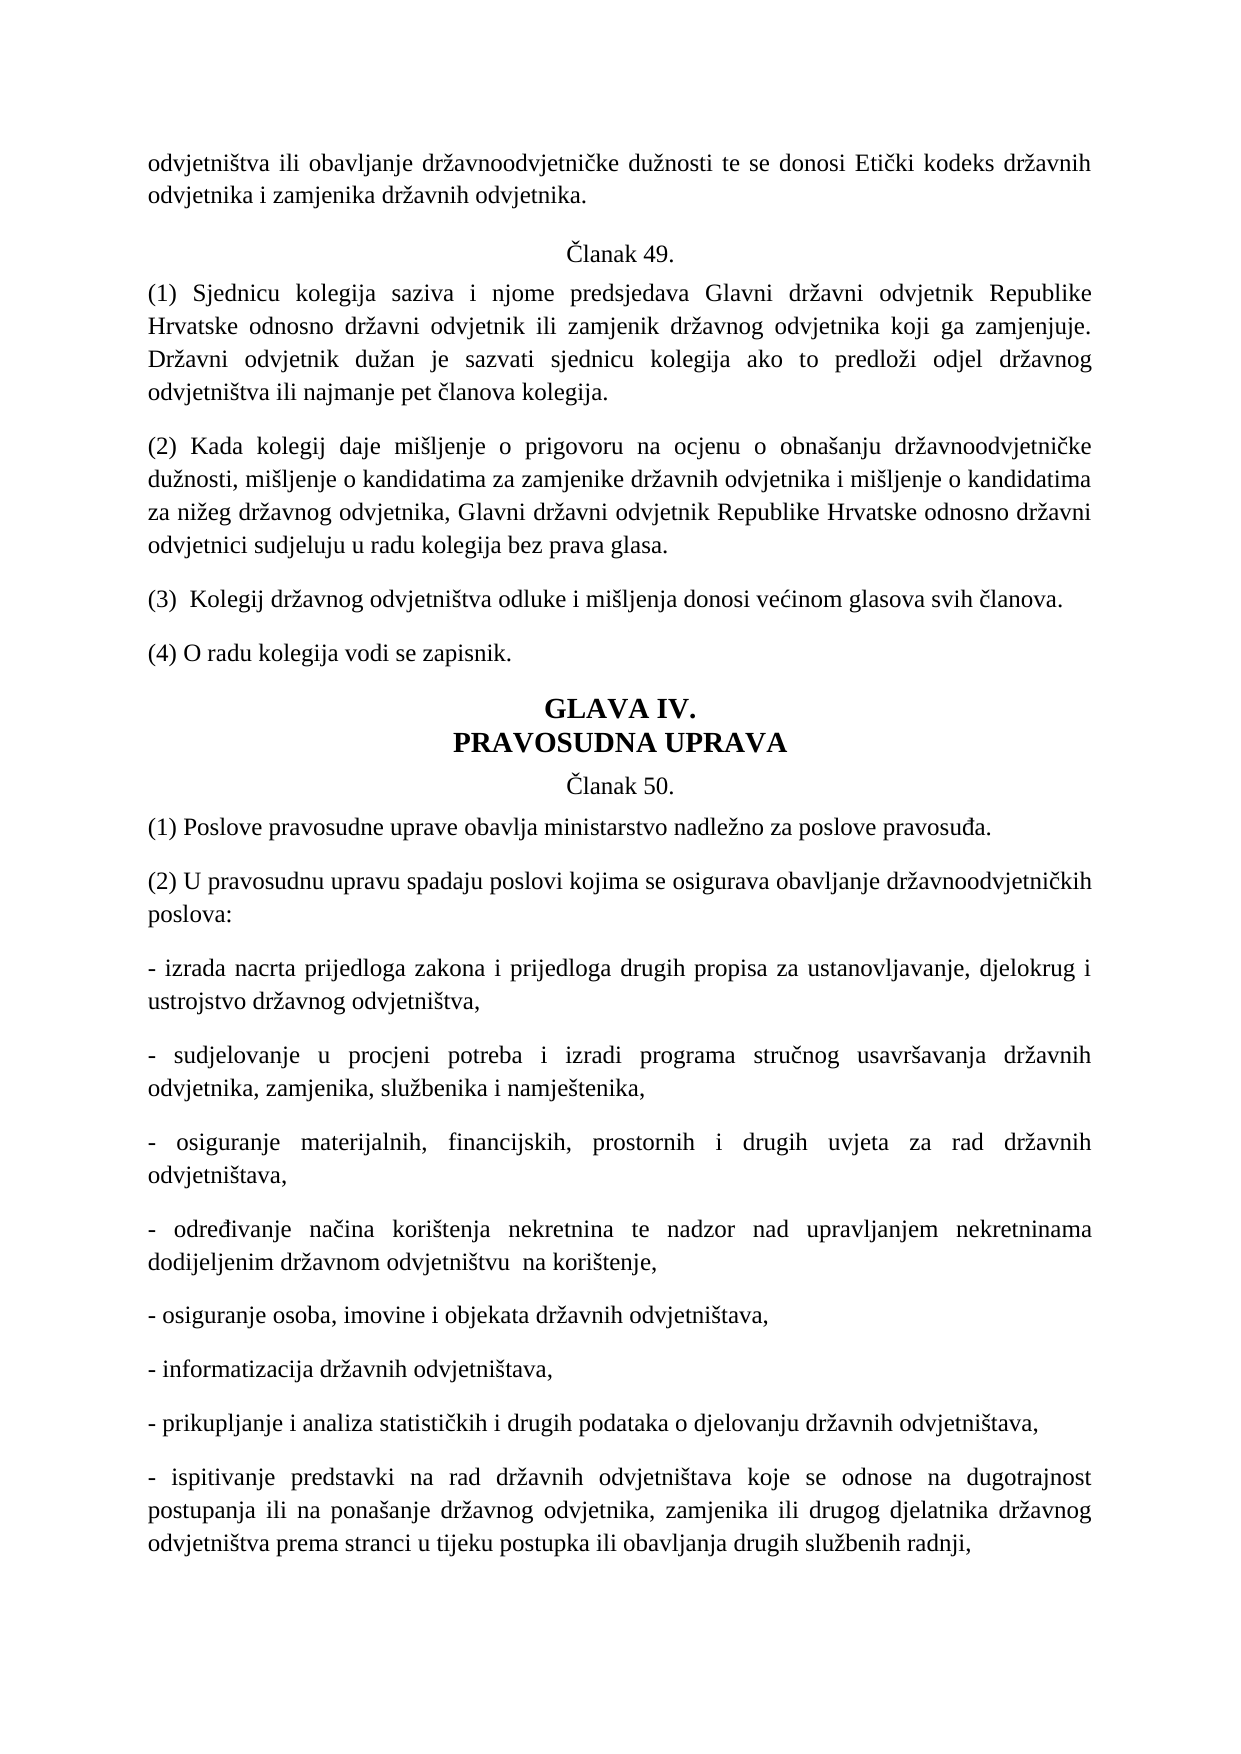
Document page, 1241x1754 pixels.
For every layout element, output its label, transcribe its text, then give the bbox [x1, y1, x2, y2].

text (1) Poslove pravosudne uprave obavlja ministarstvo nadležno za poslove pravosuđa. [148, 812, 1093, 841]
text (4) O radu kolegija vodi se zapisnik. [148, 638, 1093, 666]
subtitle Članak 50. [148, 771, 1093, 800]
text (2) U pravosudnu upravu spadaju poslovi kojima se osigurava obavljanje državnoodvjetničkih poslova: [148, 866, 1093, 928]
text (2) Kada kolegij daje mišljenje o prigovoru na ocjenu o obnašanju državnoodvjetničke dužnosti, mišljenje o kandidatima za zamjenike državnih odvjetnika i mišljenje o kandidatima za nižeg državnog odvjetnika, Glavni državni odvjetnik Republike Hrvatske odnosno državni odvjetnici sudjeluju u radu kolegija bez prava glasa. [148, 431, 1093, 559]
text - izrada nacrta prijedloga zakona i prijedloga drugih propisa za ustanovljavanje, djelokrug i ustrojstvo državnog odvjetništva, [148, 953, 1093, 1015]
text (3) Kolegij državnog odvjetništva odluke i mišljenja donosi većinom glasova svih članova. [148, 584, 1093, 612]
text - određivanje načina korištenja nekretnina te nadzor nad upravljanjem nekretninama dodijeljenim državnom odvjetništvu na korištenje, [148, 1214, 1093, 1275]
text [148, 148, 1093, 209]
subtitle GLAVA IV. [148, 691, 1093, 725]
text - informatizacija državnih odvjetništava, [148, 1354, 1093, 1383]
subtitle Članak 49. [148, 239, 1093, 267]
text - ispitivanje predstavki na rad državnih odvjetništava koje se odnose na dugotrajnost postupanja ili na ponašanje državnog odvjetnika, zamjenika ili drugog djelatnika državnog odvjetništva prema stranci u tijeku postupka ili obavljanja drugih službenih radnji, [148, 1462, 1093, 1557]
text (1) Sjednicu kolegija saziva i njome predsjedava Glavni državni odvjetnik Republike Hrvatske odnosno državni odvjetnik ili zamjenik državnog odvjetnika koji ga zamjenjuje. Državni odvjetnik dužan je sazvati sjednicu kolegija ako to predloži odjel državnog odvjetništva ili najmanje pet članova kolegija. [148, 278, 1093, 406]
text - osiguranje osoba, imovine i objekata državnih odvjetništava, [148, 1301, 1093, 1329]
subtitle PRAVOSUDNA UPRAVA [148, 725, 1093, 758]
text - prikupljanje i analiza statističkih i drugih podataka o djelovanju državnih odvjetništava, [148, 1408, 1093, 1437]
text - osiguranje materijalnih, financijskih, prostornih i drugih uvjeta za rad državnih odvjetništava, [148, 1127, 1093, 1188]
text - sudjelovanje u procjeni potreba i izradi programa stručnog usavršavanja državnih odvjetnika, zamjenika, službenika i namještenika, [148, 1040, 1093, 1102]
